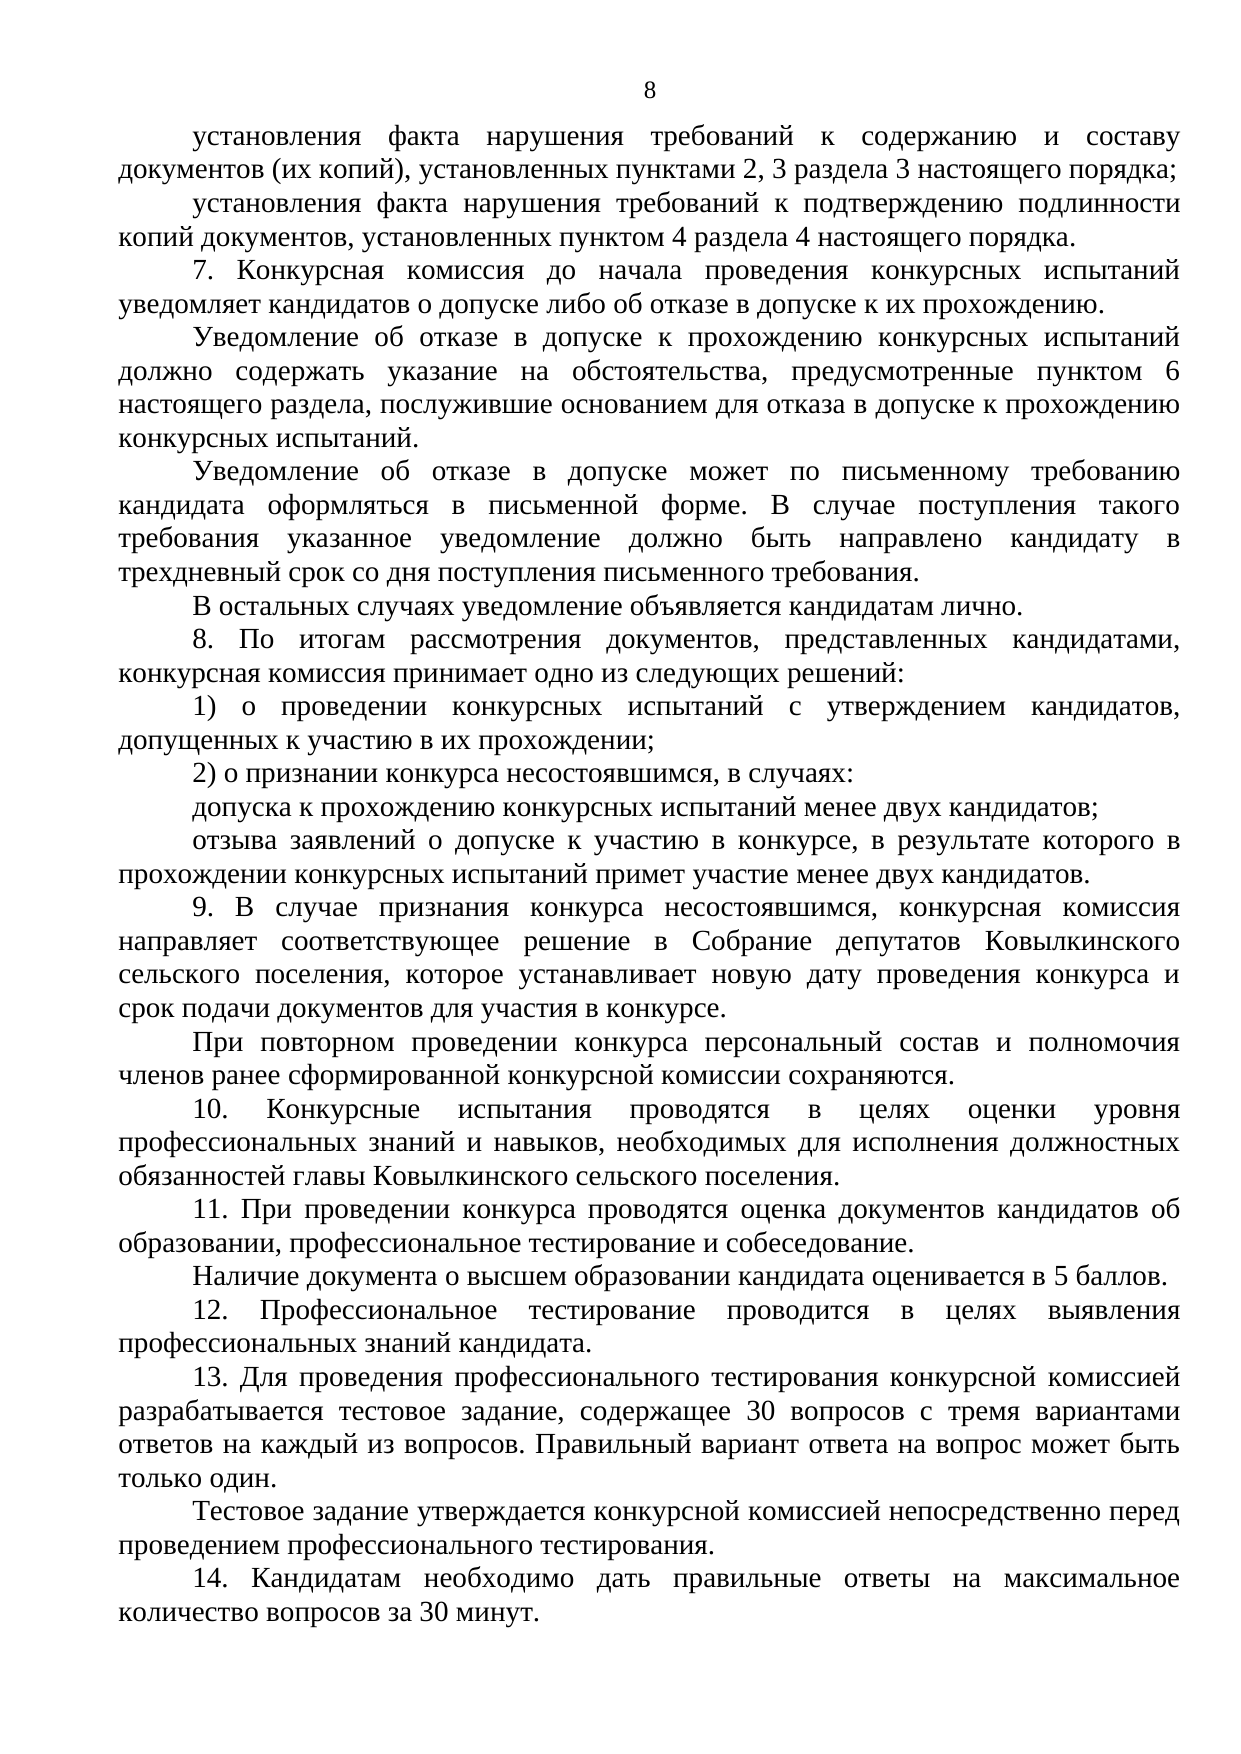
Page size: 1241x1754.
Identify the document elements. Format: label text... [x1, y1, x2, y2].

text отзыва заявлений о допуске к участию в конкурсе, в результате которого в прохождении конкурсных испытаний примет участие менее двух кандидатов. [118, 822, 1181, 889]
text 14. Кандидатам необходимо дать правильные ответы на максимальное количество вопросов за 30 минут. [118, 1560, 1181, 1627]
text допуска к прохождению конкурсных испытаний менее двух кандидатов; [118, 789, 1181, 822]
text 10. Конкурсные испытания проводятся в целях оценки уровня профессиональных знаний и навыков, необходимых для исполнения должностных обязанностей главы Ковылкинского сельского поселения. [118, 1091, 1181, 1191]
text установления факта нарушения требований к подтверждению подлинности копий документов, установленных пунктом 4 раздела 4 настоящего порядка. [118, 185, 1181, 252]
text 12. Профессиональное тестирование проводится в целях выявления профессиональных знаний кандидата. [118, 1292, 1181, 1359]
text 13. Для проведения профессионального тестирования конкурсной комиссией разрабатывается тестовое задание, содержащее 30 вопросов с тремя вариантами ответов на каждый из вопросов. Правильный вариант ответа на вопрос может быть только один. [118, 1359, 1181, 1493]
text Наличие документа о высшем образовании кандидата оценивается в 5 баллов. [118, 1258, 1181, 1292]
text При повторном проведении конкурса персональный состав и полномочия членов ранее сформированной конкурсной комиссии сохраняются. [118, 1024, 1181, 1091]
text 7. Конкурсная комиссия до начала проведения конкурсных испытаний уведомляет кандидатов о допуске либо об отказе в допуске к их прохождению. [118, 252, 1181, 319]
text 2) о признании конкурса несостоявшимся, в случаях: [118, 755, 1181, 789]
text 1) о проведении конкурсных испытаний с утверждением кандидатов, допущенных к участию в их прохождении; [118, 688, 1181, 755]
text 11. При проведении конкурса проводятся оценка документов кандидатов об образовании, профессиональное тестирование и собеседование. [118, 1191, 1181, 1258]
text 9. В случае признания конкурса несостоявшимся, конкурсная комиссия направляет соответствующее решение в Собрание депутатов Ковылкинского сельского поселения, которое устанавливает новую дату проведения конкурса и срок подачи документов для участия в конкурсе. [118, 889, 1181, 1024]
text Тестовое задание утверждается конкурсной комиссией непосредственно перед проведением профессионального тестирования. [118, 1493, 1181, 1560]
text установления факта нарушения требований к содержанию и составу документов (их копий), установленных пунктами 2, 3 раздела 3 настоящего порядка; [118, 118, 1181, 185]
text Уведомление об отказе в допуске может по письменному требованию кандидата оформляться в письменной форме. В случае поступления такого требования указанное уведомление должно быть направлено кандидату в трехдневный срок со дня поступления письменного требования. [118, 453, 1181, 588]
text В остальных случаях уведомление объявляется кандидатам лично. [118, 588, 1181, 621]
text Уведомление об отказе в допуске к прохождению конкурсных испытаний должно содержать указание на обстоятельства, предусмотренные пунктом 6 настоящего раздела, послужившие основанием для отказа в допуске к прохождению конкурсных испытаний. [118, 319, 1181, 453]
text 8. По итогам рассмотрения документов, представленных кандидатами, конкурсная комиссия принимает одно из следующих решений: [118, 621, 1181, 688]
